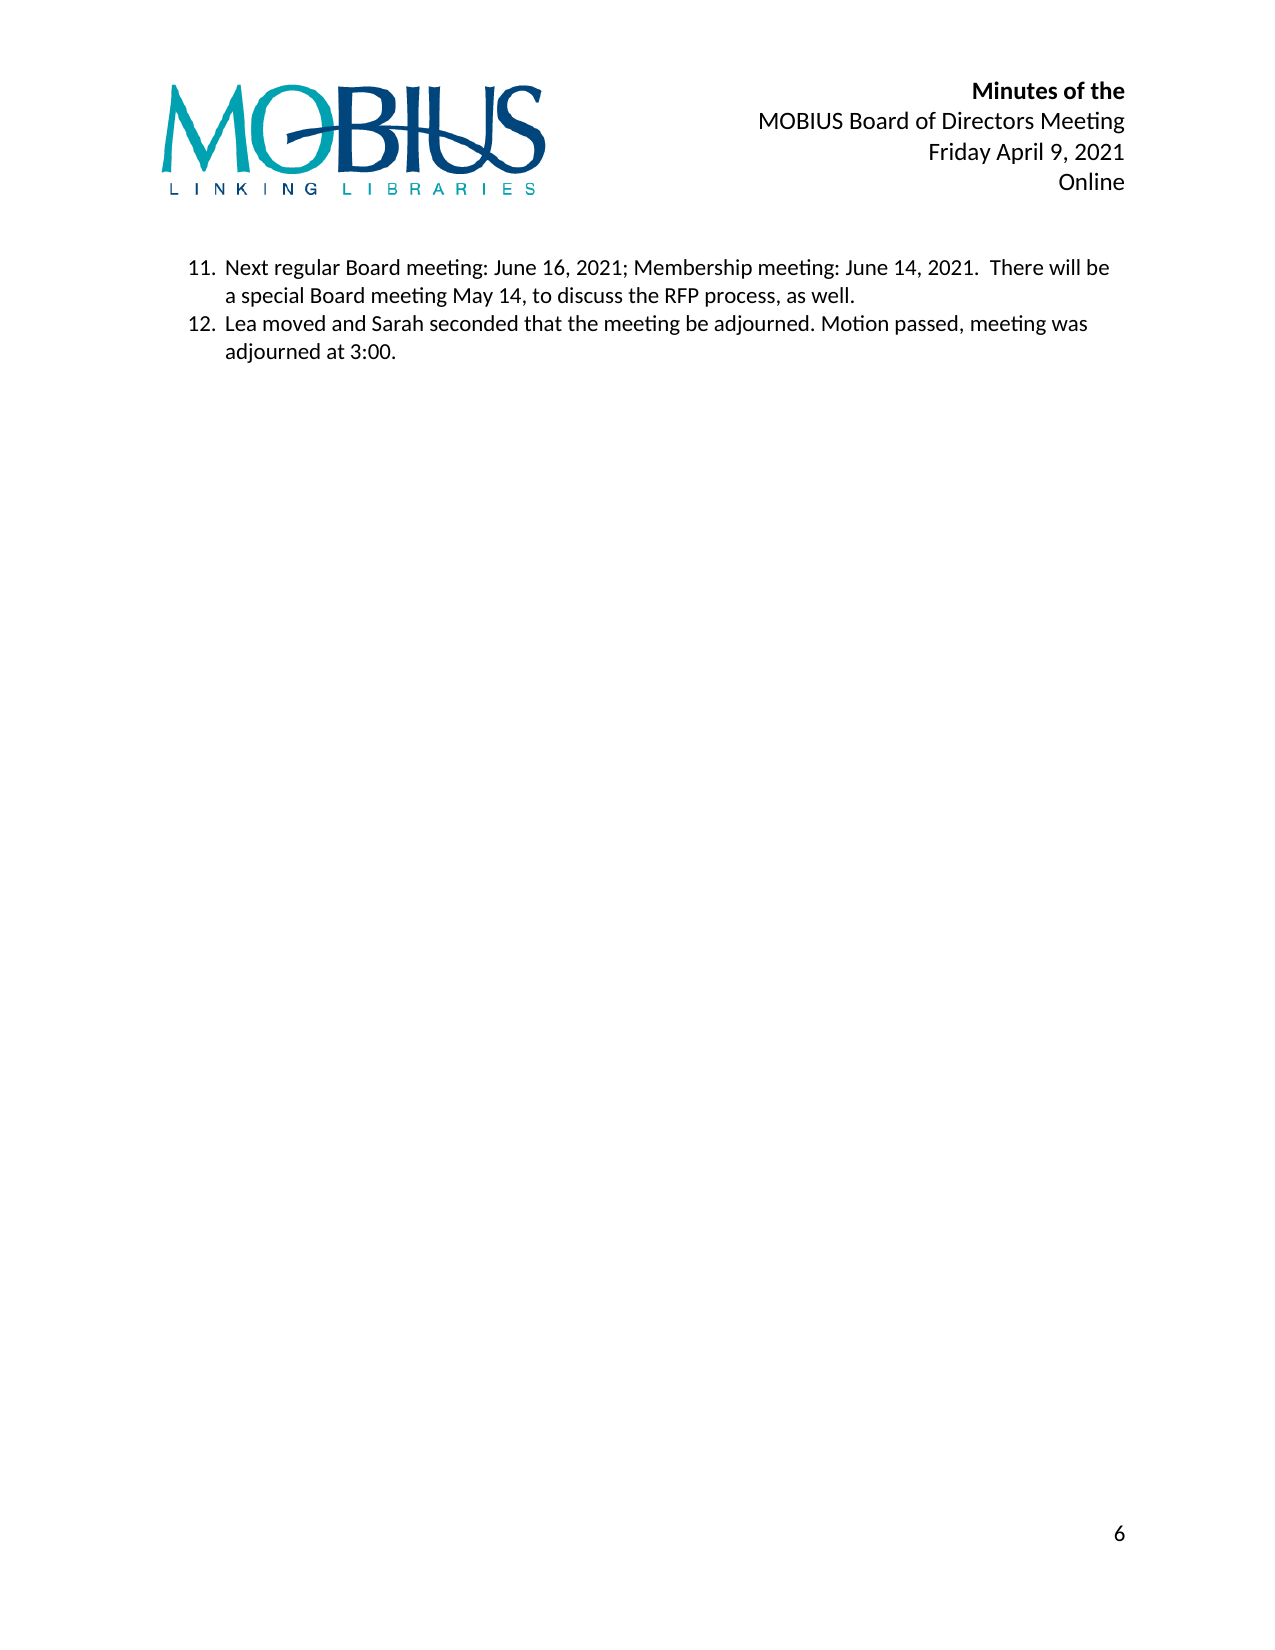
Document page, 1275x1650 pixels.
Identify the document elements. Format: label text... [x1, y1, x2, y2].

list Lea moved and Sarah seconded that the meeting be adjourned. Motion passed, meeting was adjourned at 3:00. [187, 309, 1125, 365]
list Next regular Board meeting: June 16, 2021; Membership meeting: June 14, 2021. There will be a special Board meeting May 14, to discuss the RFP process, as well. [187, 253, 1125, 309]
picture [150, 75, 555, 207]
